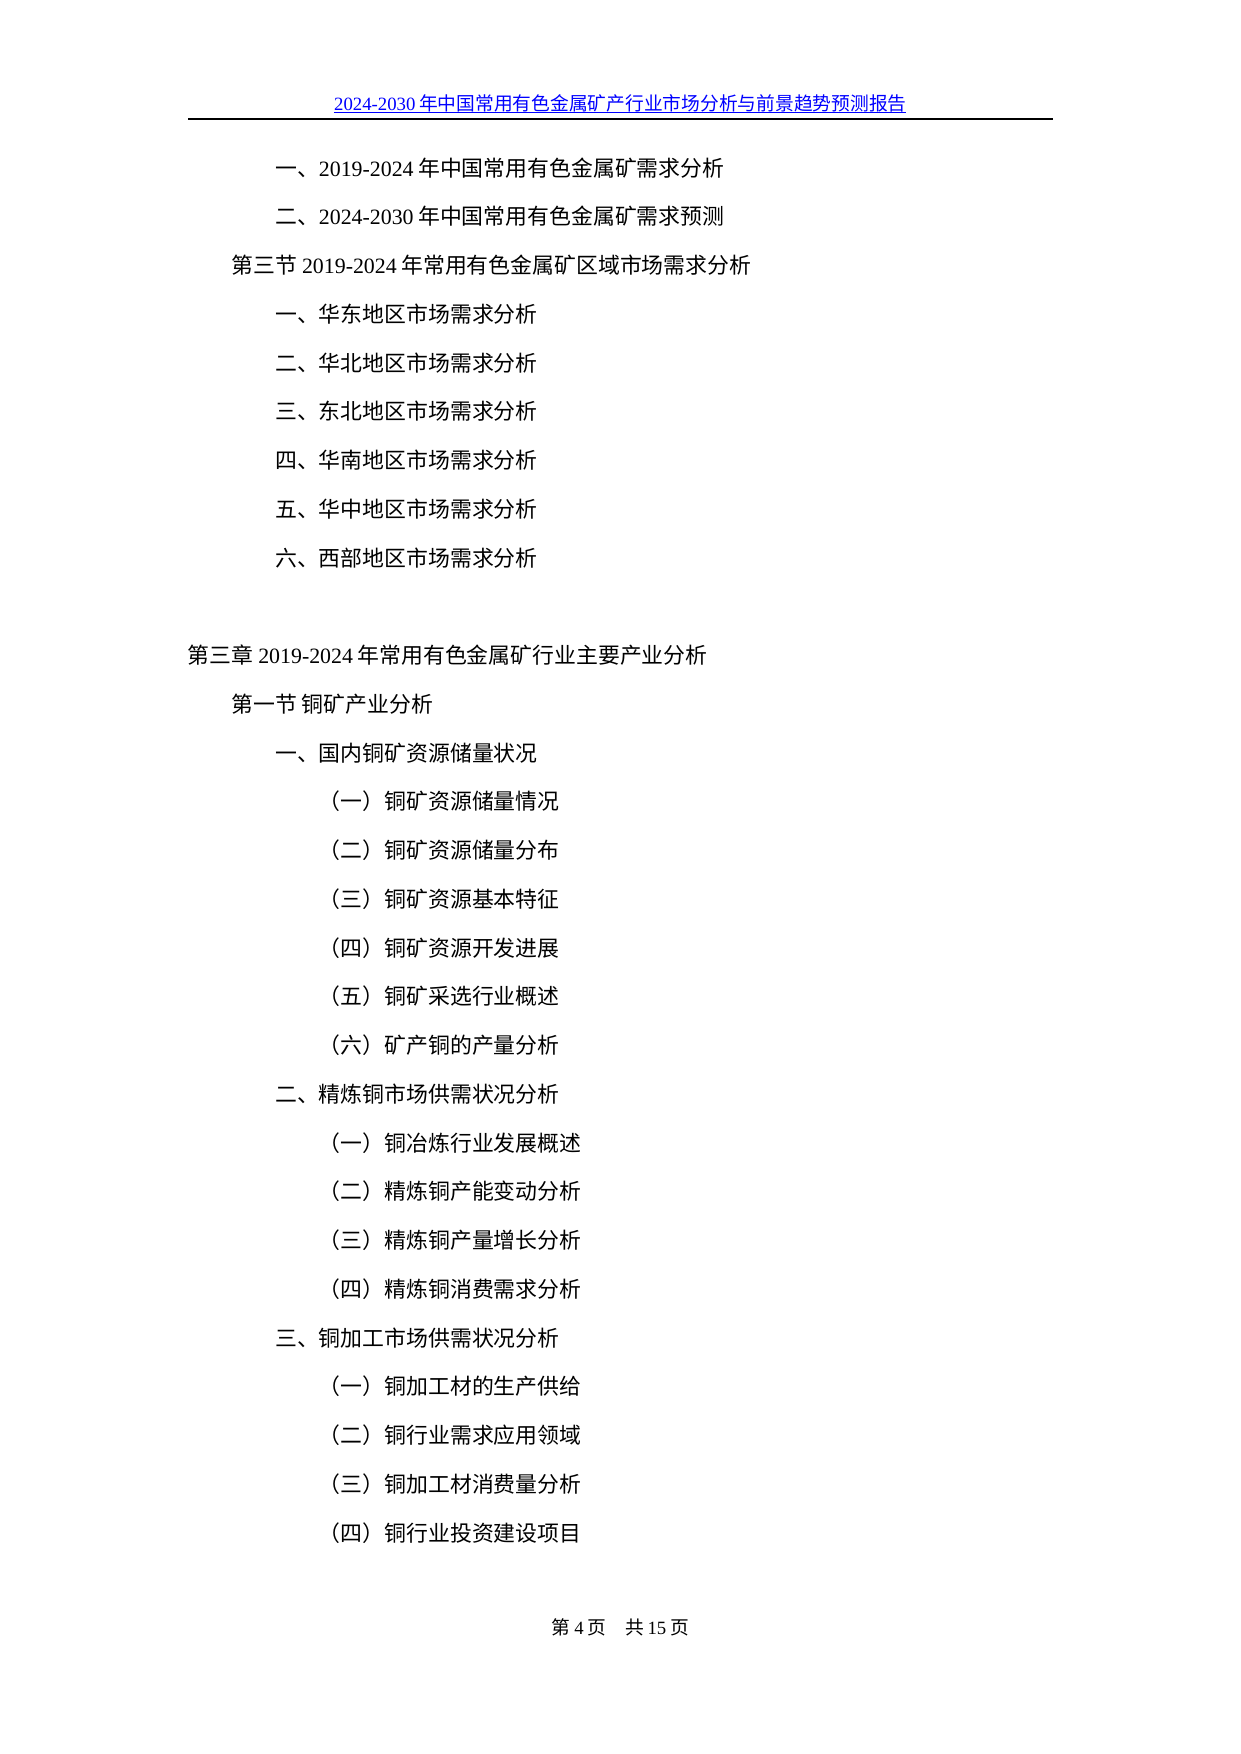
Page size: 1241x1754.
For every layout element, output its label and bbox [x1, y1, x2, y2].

text [187, 150, 1053, 1548]
